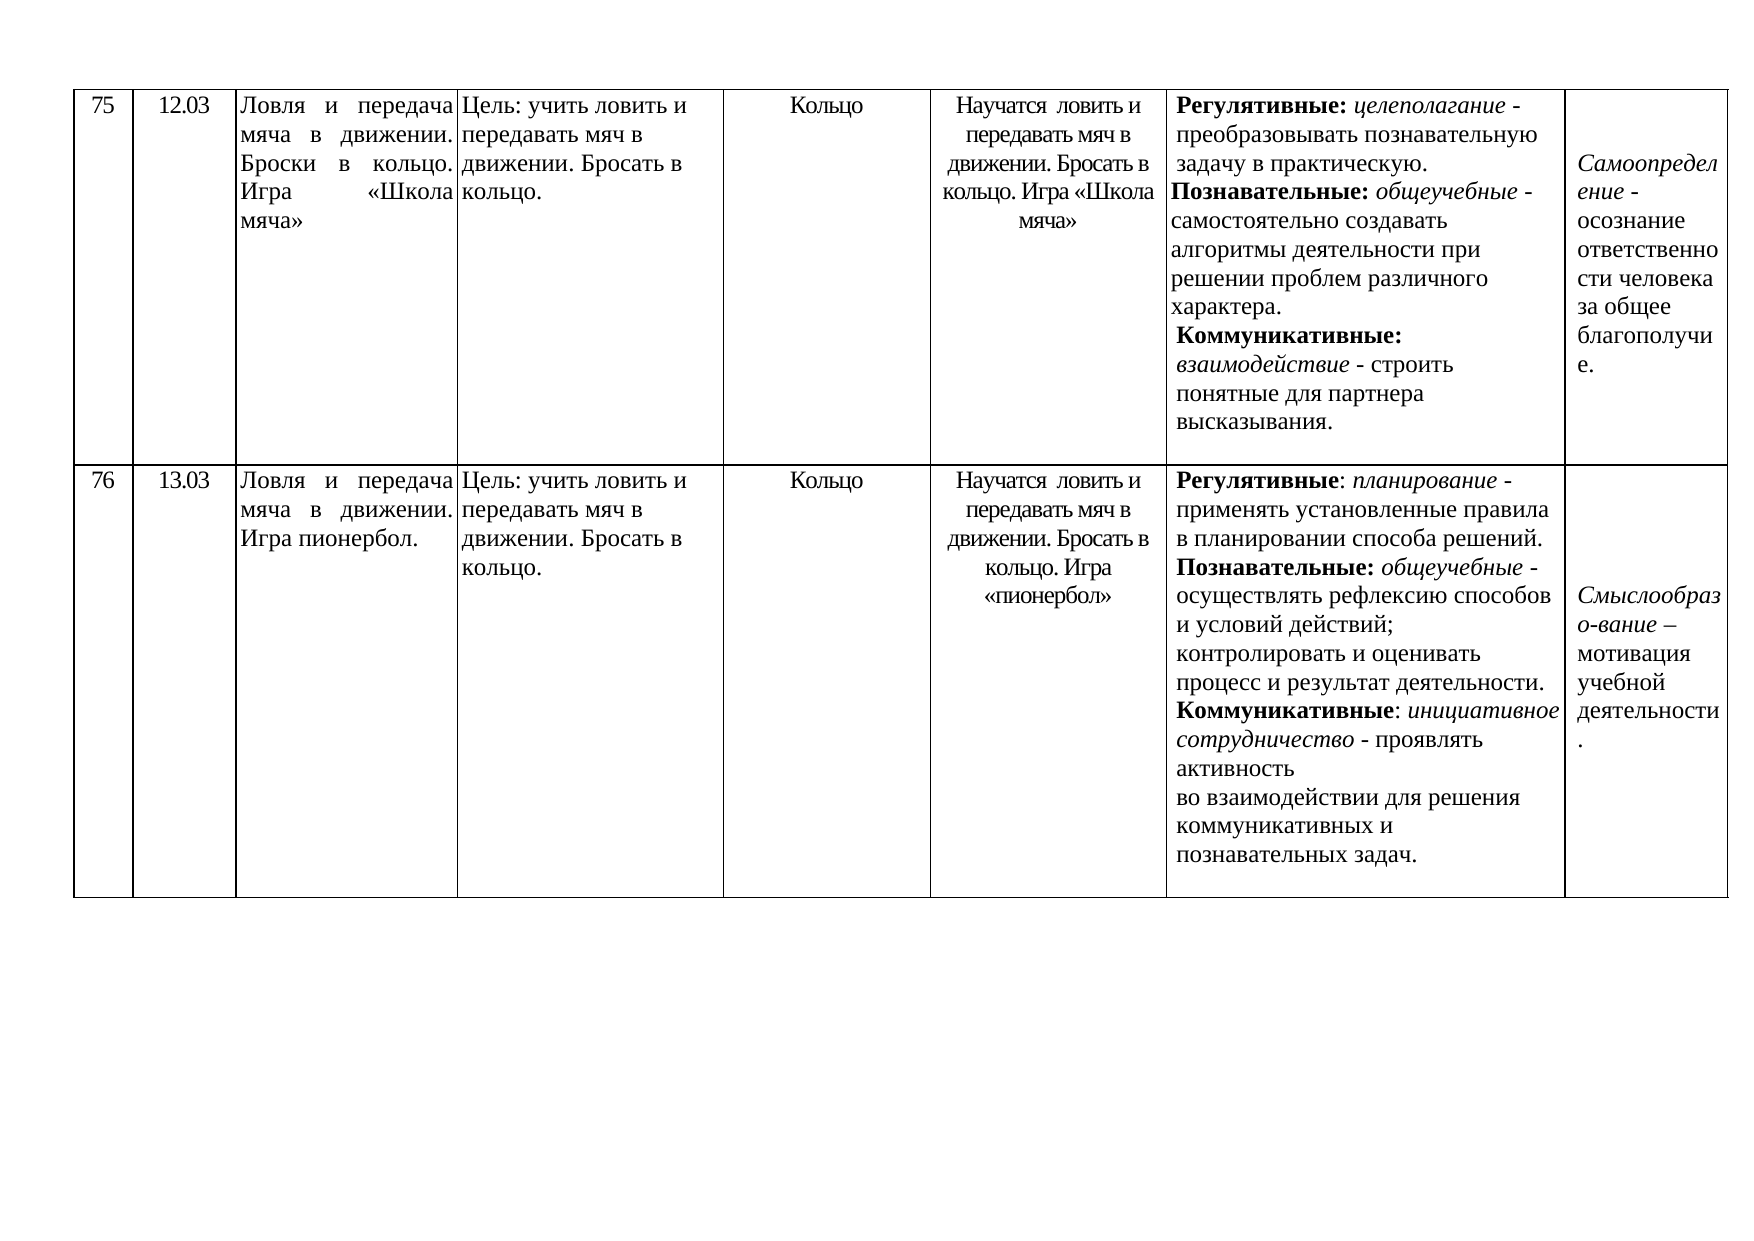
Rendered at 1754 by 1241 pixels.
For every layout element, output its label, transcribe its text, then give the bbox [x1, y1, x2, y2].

table_cell Научатся ловить и передавать мяч в движении. Бросать в кольцо. Игра «Школа мяча» [931, 90, 1166, 464]
table_cell Научатся ловить и передавать мяч в движении. Бросать в кольцо. Игра «пионербол» [931, 466, 1166, 897]
table_cell Кольцо [724, 466, 930, 897]
table_cell 13.03 [134, 466, 235, 897]
table_cell 75 [75, 90, 132, 464]
table_cell Кольцо [724, 90, 930, 464]
table_cell 76 [75, 466, 132, 897]
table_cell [1566, 90, 1727, 464]
table_cell Ловля и передача мяча в движении. Броски в кольцо. Игра «Школа мяча» [237, 90, 457, 464]
table_cell Цель: учить ловить и передавать мяч в движении. Бросать в кольцо. [458, 466, 723, 897]
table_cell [1167, 90, 1564, 464]
table_cell Ловля и передача мяча в движении. Игра пионербол. [237, 466, 457, 897]
table_cell 12.03 [134, 90, 235, 464]
table_cell Смыслообразо-ванuе – мотивация учебной деятельности . [1566, 466, 1727, 897]
table_cell Цель: учить ловить и передавать мяч в движении. Бросать в кольцо. [458, 90, 723, 464]
table_cell Регулятивные: планирование - применять установленные правила в планировании способа решений. Познавательные: общеучебные - осуществлять рефлексию способов и условий действий; контролировать и оценивать процесс и результат деятельности. Коммуникативные: инициативное сотрудничество - проявлять активность во взаимодействии для решения коммуникативных и познавательных задач. [1167, 466, 1564, 897]
